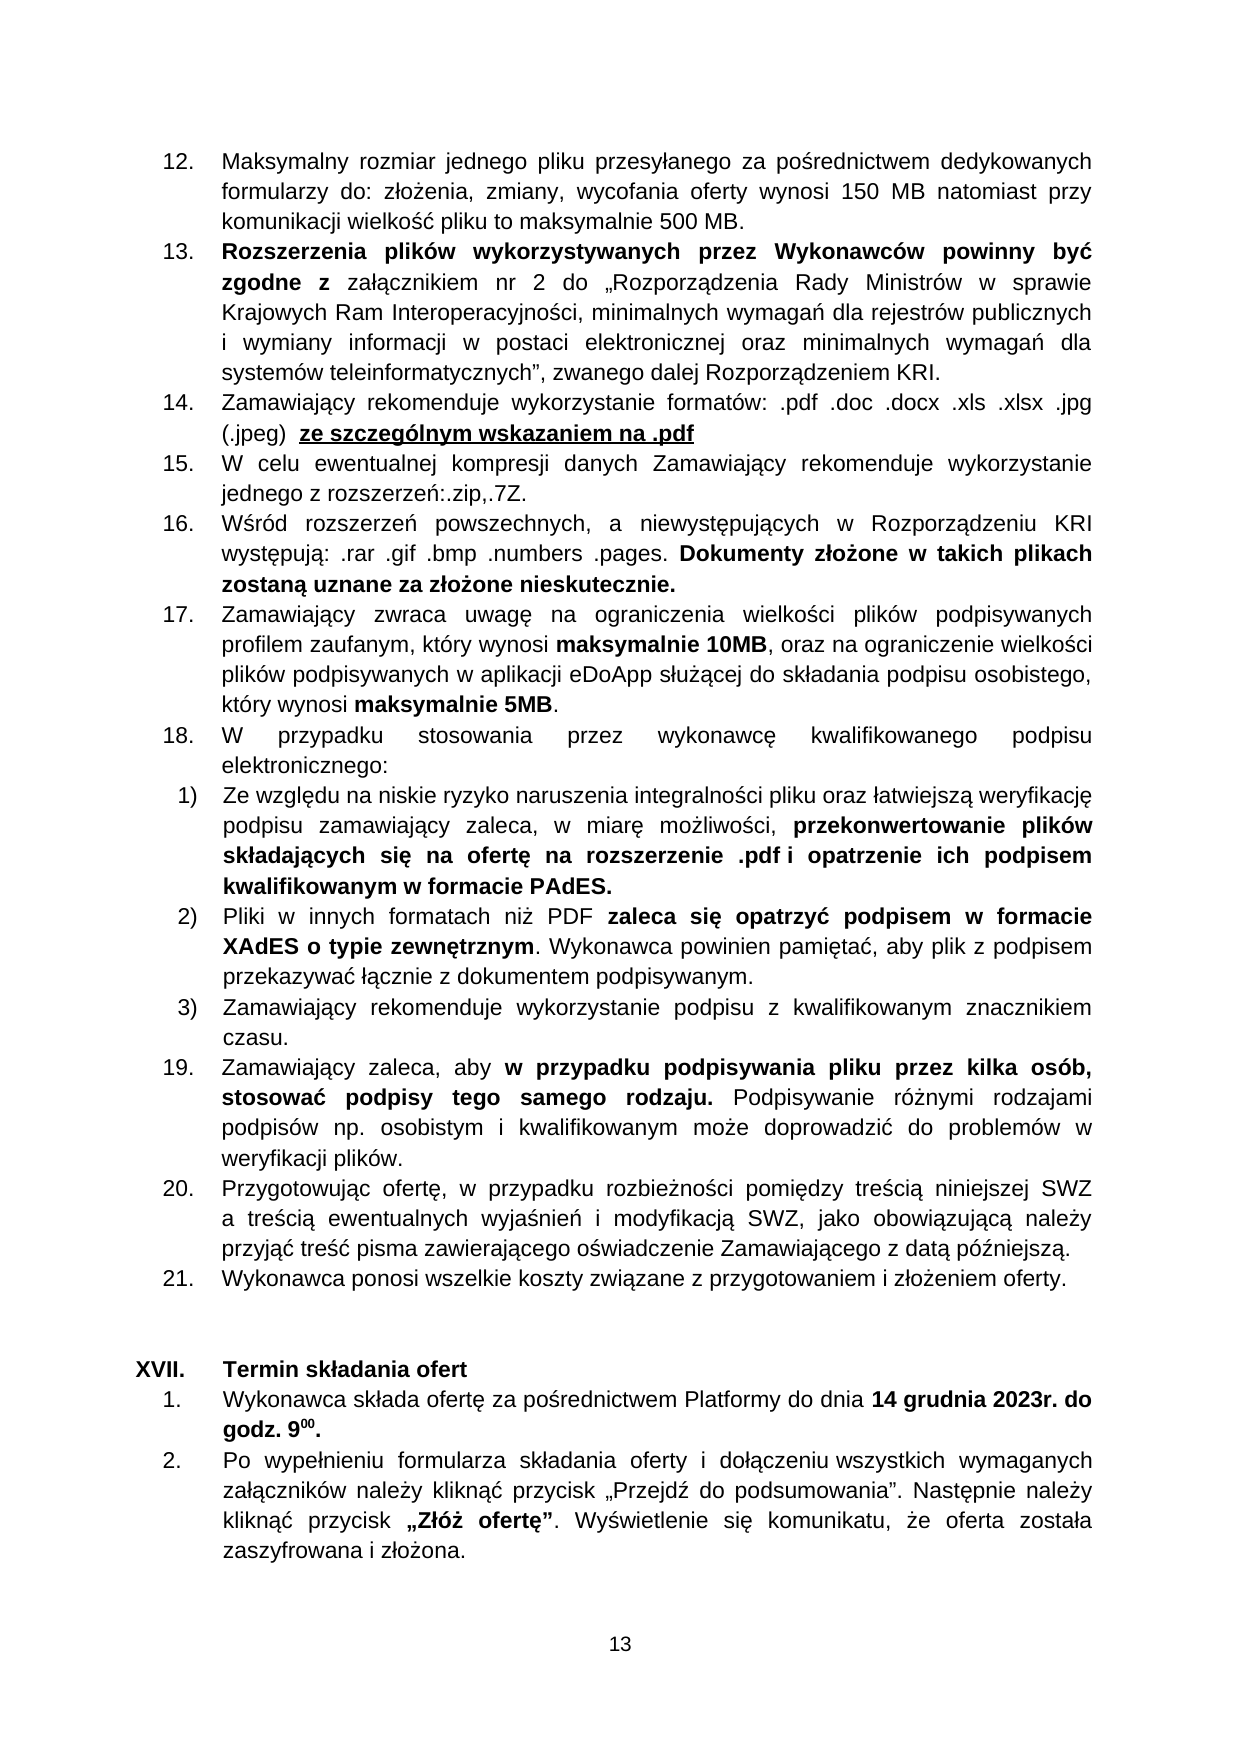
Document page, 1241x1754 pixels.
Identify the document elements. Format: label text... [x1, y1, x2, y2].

list Wykonawca składa ofertę za pośrednictwem Platformy do dnia 14 grudnia 2023r. do godz. 900. [162, 1386, 1093, 1443]
list Wykonawca ponosi wszelkie koszty związane z przygotowaniem i złożeniem oferty. [162, 1265, 1093, 1292]
list Zamawiający zwraca uwagę na ograniczenia wielkości plików podpisywanych profilem zaufanym, który wynosi maksymalnie 10MB, oraz na ograniczenie wielkości plików podpisywanych w aplikacji eDoApp służącej do składania podpisu osobistego, który wynosi maksymalnie 5MB. [162, 601, 1093, 718]
list W celu ewentualnej kompresji danych Zamawiający rekomenduje wykorzystanie jednego z rozszerzeń:.zip,.7Z. [162, 450, 1093, 506]
list Rozszerzenia plików wykorzystywanych przez Wykonawców powinny być zgodne z załącznikiem nr 2 do „Rozporządzenia Rady Ministrów w sprawie Krajowych Ram Interoperacyjności, minimalnych wymagań dla rejestrów publicznych i wymiany informacji w postaci elektronicznej oraz minimalnych wymagań dla systemów teleinformatycznych”, zwanego dalej Rozporządzeniem KRI. [162, 238, 1093, 385]
list Przygotowując ofertę, w przypadku rozbieżności pomiędzy treścią niniejszej SWZ a treścią ewentualnych wyjaśnień i modyfikacją SWZ, jako obowiązującą należy przyjąć treść pisma zawierającego oświadczenie Zamawiającego z datą późniejszą. [162, 1175, 1093, 1261]
list Zamawiający zaleca, aby w przypadku podpisywania pliku przez kilka osób, stosować podpisy tego samego rodzaju. Podpisywanie różnymi rodzajami podpisów np. osobistym i kwalifikowanym może doprowadzić do problemów w weryfikacji plików. [162, 1054, 1093, 1171]
list Zamawiający rekomenduje wykorzystanie podpisu z kwalifikowanym znacznikiem czasu. [177, 993, 1093, 1050]
list Zamawiający rekomenduje wykorzystanie formatów: .pdf .doc .docx .xls .xlsx .jpg (.jpeg) ze szczególnym wskazaniem na .pdf [162, 389, 1093, 446]
list Po wypełnieniu formularza składania oferty i dołączeniu wszystkich wymaganych załączników należy kliknąć przycisk „Przejdź do podsumowania”. Następnie należy kliknąć przycisk „Złóż ofertę”. Wyświetlenie się komunikatu, że oferta została zaszyfrowana i złożona. [162, 1447, 1093, 1563]
list Pliki w innych formatach niż PDF zaleca się opatrzyć podpisem w formacie XAdES o typie zewnętrznym. Wykonawca powinien pamiętać, aby plik z podpisem przekazywać łącznie z dokumentem podpisywanym. [177, 903, 1093, 989]
list W przypadku stosowania przez wykonawcę kwalifikowanego podpisu elektronicznego: [162, 722, 1093, 778]
list Maksymalny rozmiar jednego pliku przesyłanego za pośrednictwem dedykowanych formularzy do: złożenia, zmiany, wycofania oferty wynosi 150 MB natomiast przy komunikacji wielkość pliku to maksymalnie 500 MB. [162, 148, 1093, 234]
list Ze względu na niskie ryzyko naruszenia integralności pliku oraz łatwiejszą weryfikację podpisu zamawiający zaleca, w miarę możliwości, przekonwertowanie plików składających się na ofertę na rozszerzenie .pdf i opatrzenie ich podpisem kwalifikowanym w formacie PAdES. [177, 782, 1093, 899]
list Wśród rozszerzeń powszechnych, a niewystępujących w Rozporządzeniu KRI występują: .rar .gif .bmp .numbers .pages. Dokumenty złożone w takich plikach zostaną uznane za złożone nieskutecznie. [162, 510, 1093, 597]
list Termin składania ofert [185, 1356, 1093, 1382]
